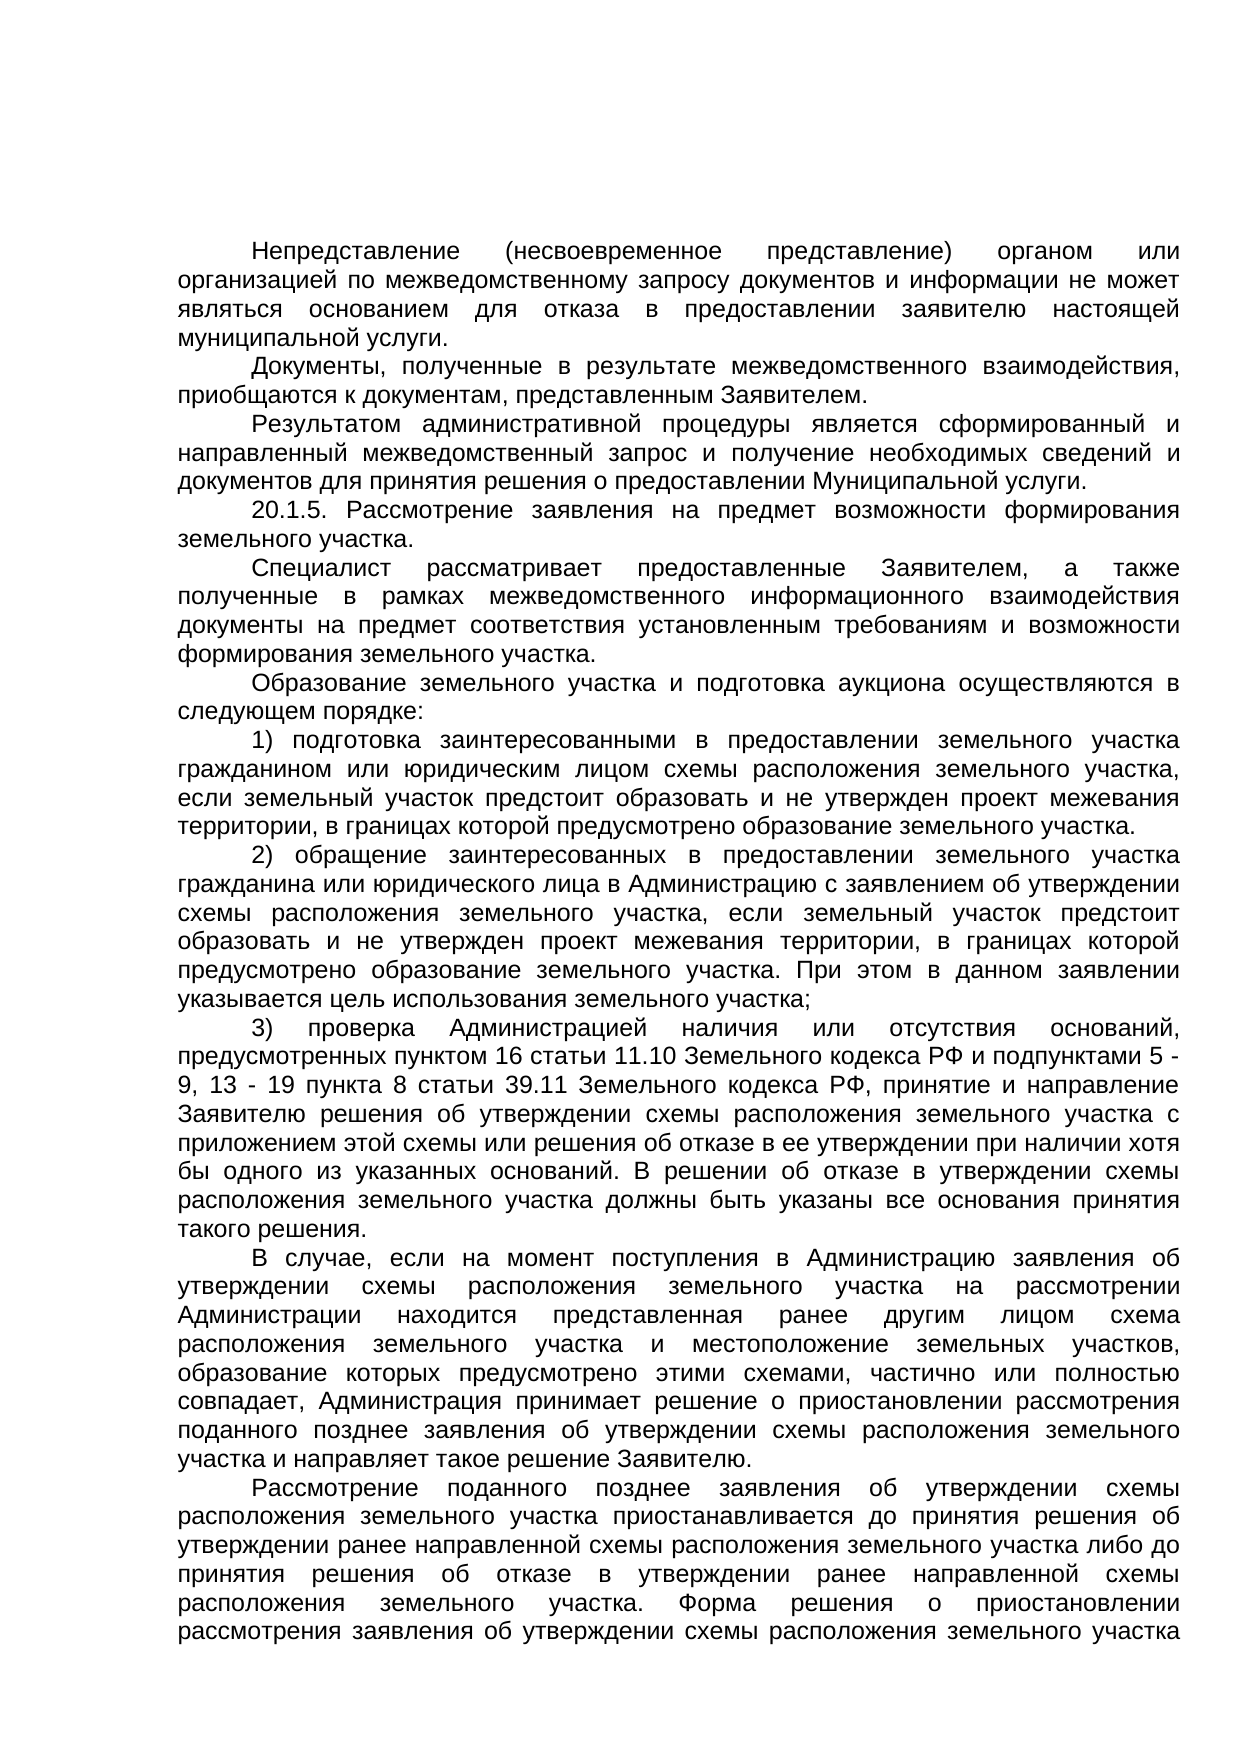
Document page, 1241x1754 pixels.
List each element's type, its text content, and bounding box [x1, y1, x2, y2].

text Документы, полученные в результате межведомственного взаимодействия, приобщаются к документам, представленным Заявителем. [177, 351, 1181, 409]
text 20.1.5. Рассмотрение заявления на предмет возможности формирования земельного участка. [177, 495, 1181, 552]
text 2) обращение заинтересованных в предоставлении земельного участка гражданина или юридического лица в Администрацию с заявлением об утверждении схемы расположения земельного участка, если земельный участок предстоит образовать и не утвержден проект межевания территории, в границах которой предусмотрено образование земельного участка. При этом в данном заявлении указывается цель использования земельного участка; [177, 840, 1181, 1012]
text 1) подготовка заинтересованными в предоставлении земельного участка гражданином или юридическим лицом схемы расположения земельного участка, если земельный участок предстоит образовать и не утвержден проект межевания территории, в границах которой предусмотрено образование земельного участка. [177, 725, 1181, 840]
text Образование земельного участка и подготовка аукциона осуществляются в следующем порядке: [177, 667, 1181, 725]
text В случае, если на момент поступления в Администрацию заявления об утверждении схемы расположения земельного участка на рассмотрении Администрации находится представленная ранее другим лицом схема расположения земельного участка и местоположение земельных участков, образование которых предусмотрено этими схемами, частично или полностью совпадает, Администрация принимает решение о приостановлении рассмотрения поданного позднее заявления об утверждении схемы расположения земельного участка и направляет такое решение Заявителю. [177, 1242, 1181, 1472]
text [177, 1472, 1181, 1645]
text Результатом административной процедуры является сформированный и направленный межведомственный запрос и получение необходимых сведений и документов для принятия решения о предоставлении Муниципальной услуги. [177, 409, 1181, 495]
text Непредставление (несвоевременное представление) органом или организацией по межведомственному запросу документов и информации не может являться основанием для отказа в предоставлении заявителю настоящей муниципальной услуги. [177, 236, 1181, 351]
text 3) проверка Администрацией наличия или отсутствия оснований, предусмотренных пунктом 16 статьи 11.10 Земельного кодекса РФ и подпунктами 5 - 9, 13 - 19 пункта 8 статьи 39.11 Земельного кодекса РФ, принятие и направление Заявителю решения об утверждении схемы расположения земельного участка с приложением этой схемы или решения об отказе в ее утверждении при наличии хотя бы одного из указанных оснований. В решении об отказе в утверждении схемы расположения земельного участка должны быть указаны все основания принятия такого решения. [177, 1012, 1181, 1242]
text Специалист рассматривает предоставленные Заявителем, а также полученные в рамках межведомственного информационного взаимодействия документы на предмет соответствия установленным требованиям и возможности формирования земельного участка. [177, 552, 1181, 667]
